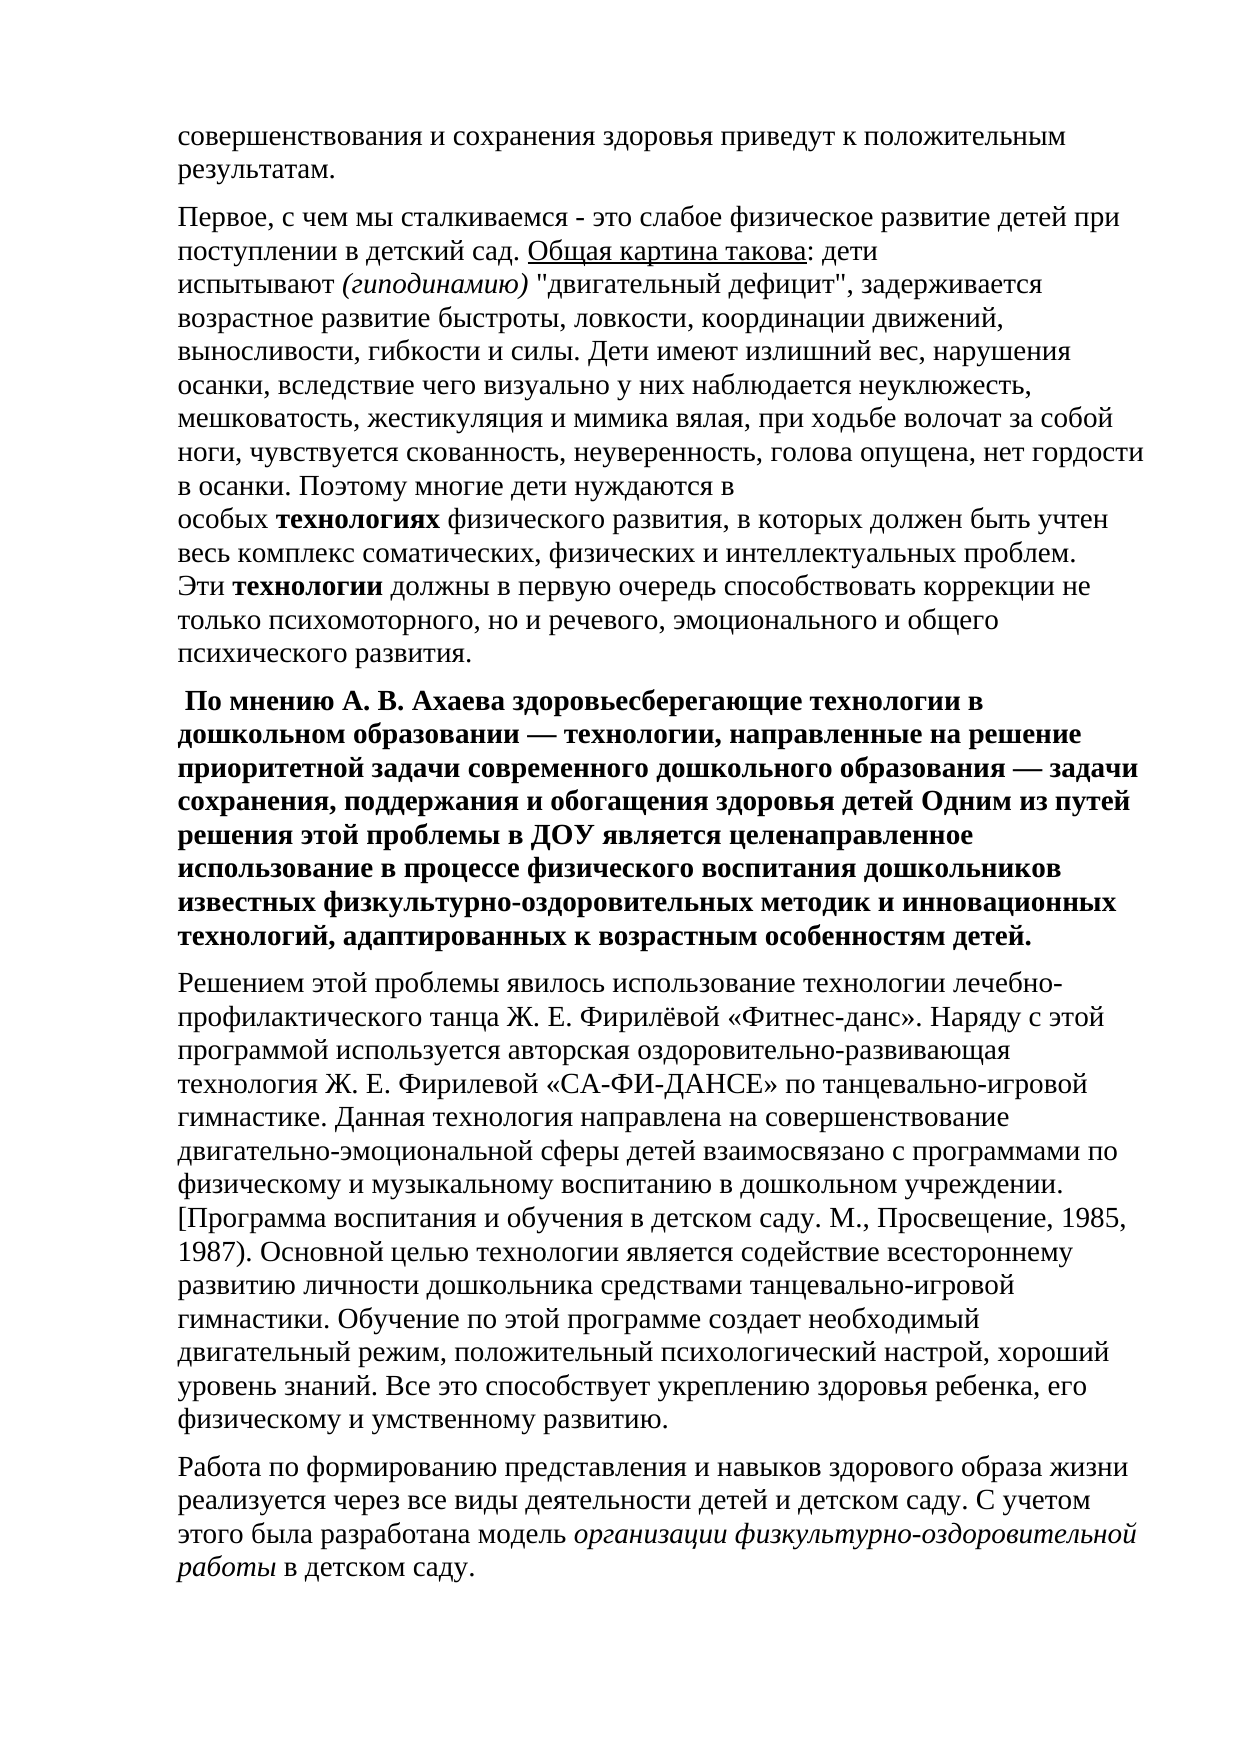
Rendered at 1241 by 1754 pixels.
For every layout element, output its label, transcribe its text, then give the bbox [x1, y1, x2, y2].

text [177, 118, 1152, 185]
text По мнению А. В. Ахаева здоровьесберегающие технологии в дошкольном образовании — технологии, направленные на решение приоритетной задачи современного дошкольного образования — задачи сохранения, поддержания и обогащения здоровья детей Одним из путей решения этой проблемы в ДОУ является целенаправленное использование в процессе физического воспитания дошкольников известных физкультурно-оздоровительных методик и инновационных технологий, адаптированных к возрастным особенностям детей. [177, 683, 1152, 951]
text Работа по формированию представления и навыков здорового образа жизни реализуется через все виды деятельности детей и детском саду. С учетом этого была разработана модель организации физкультурно-оздоровительной работы в детском саду. [177, 1449, 1152, 1583]
text Первое, с чем мы сталкиваемся - это слабое физическое развитие детей при поступлении в детский сад. Общая картина такова: дети испытывают (гиподинамию) "двигательный дефицит", задерживается возрастное развитие быстроты, ловкости, координации движений, выносливости, гибкости и силы. Дети имеют излишний вес, нарушения осанки, вследствие чего визуально у них наблюдается неуклюжесть, мешковатость, жестикуляция и мимика вялая, при ходьбе волочат за собой ноги, чувствуется скованность, неуверенность, голова опущена, нет гордости в осанки. Поэтому многие дети нуждаются в особых технологиях физического развития, в которых должен быть учтен весь комплекс соматических, физических и интеллектуальных проблем. Эти технологии должны в первую очередь способствовать коррекции не только психомоторного, но и речевого, эмоционального и общего психического развития. [177, 199, 1152, 669]
text Решением этой проблемы явилось использование технологии лечебно-профилактического танца Ж. Е. Фирилёвой «Фитнес-данс». Наряду с этой программой используется авторская оздоровительно-развивающая технология Ж. Е. Фирилевой «СА-ФИ-ДАНСЕ» по танцевально-игровой гимнастике. Данная технология направлена на совершенствование двигательно-эмоциональной сферы детей взаимосвязано с программами по физическому и музыкальному воспитанию в дошкольном учреждении. [Программа воспитания и обучения в детском саду. М., Просвещение, 1985, 1987). Основной целью технологии является содействие всестороннему развитию личности дошкольника средствами танцевально-игровой гимнастики. Обучение по этой программе создает необходимый двигательный режим, положительный психологический настрой, хороший уровень знаний. Все это способствует укреплению здоровья ребенка, его физическому и умственному развитию. [177, 965, 1152, 1435]
